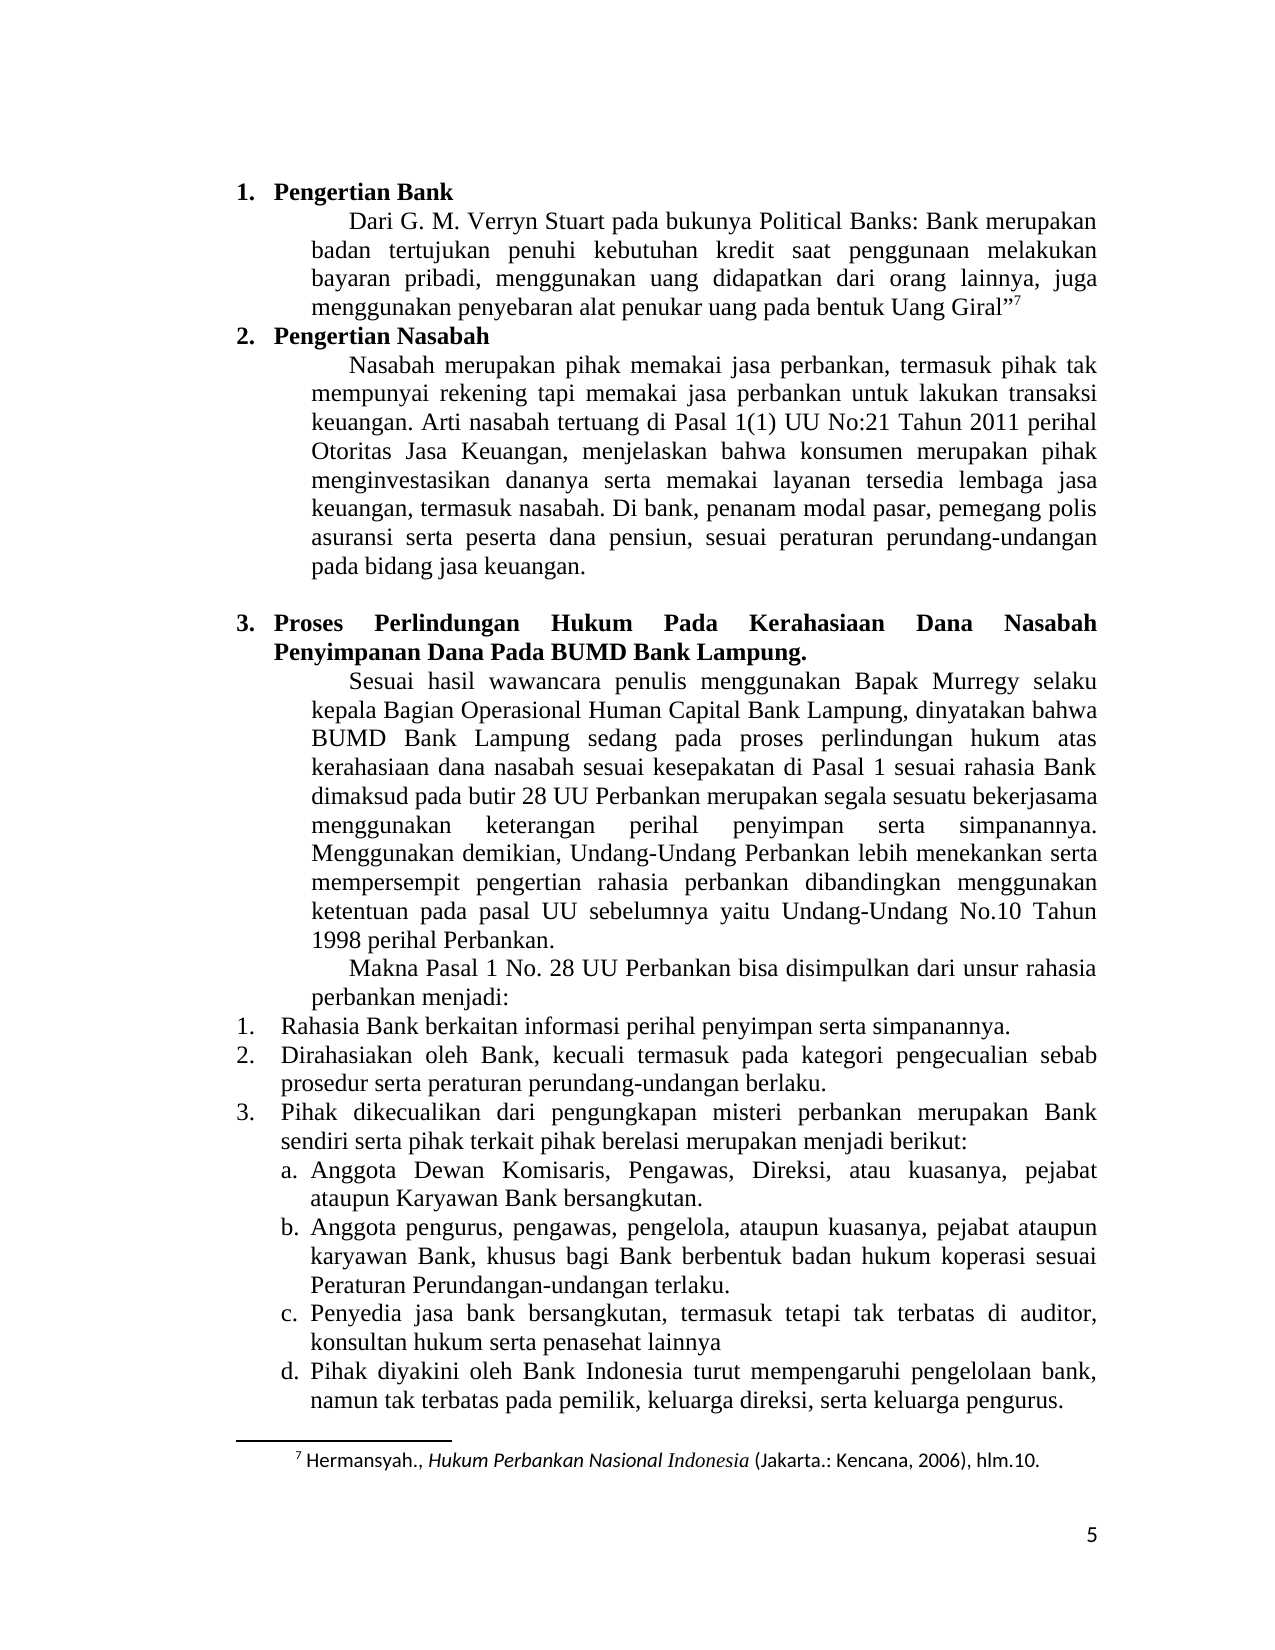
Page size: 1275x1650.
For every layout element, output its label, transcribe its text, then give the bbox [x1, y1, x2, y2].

list Rahasia Bank berkaitan informasi perihal penyimpan serta simpanannya. [236, 1011, 1098, 1040]
list Dirahasiakan oleh Bank, kecuali termasuk pada kategori pengecualian sebab prosedur serta peraturan perundang-undangan berlaku. [236, 1040, 1098, 1097]
list Anggota pengurus, pengawas, pengelola, ataupun kuasanya, pejabat ataupun karyawan Bank, khusus bagi Bank berbentuk badan hukum koperasi sesuai Peraturan Perundangan-undangan terlaku. [281, 1212, 1098, 1298]
list Pengertian Bank [236, 177, 1098, 206]
text Makna Pasal 1 No. 28 UU Perbankan bisa disimpulkan dari unsur rahasia perbankan menjadi: [311, 953, 1098, 1011]
list Pihak dikecualikan dari pengungkapan misteri perbankan merupakan Bank sendiri serta pihak terkait pihak berelasi merupakan menjadi berikut: [236, 1097, 1098, 1155]
list Anggota Dewan Komisaris, Pengawas, Direksi, atau kuasanya, pejabat ataupun Karyawan Bank bersangkutan. [281, 1155, 1098, 1212]
list Penyedia jasa bank bersangkutan, termasuk tetapi tak terbatas di auditor, konsultan hukum serta penasehat lainnya [281, 1298, 1098, 1356]
text Nasabah merupakan pihak memakai jasa perbankan, termasuk pihak tak mempunyai rekening tapi memakai jasa perbankan untuk lakukan transaksi keuangan. Arti nasabah tertuang di Pasal 1(1) UU No:21 Tahun 2011 perihal Otoritas Jasa Keuangan, menjelaskan bahwa konsumen merupakan pihak menginvestasikan dananya serta memakai layanan tersedia lembaga jasa keuangan, termasuk nasabah. Di bank, penanam modal pasar, pemegang polis asuransi serta peserta dana pensiun, sesuai peraturan perundang-undangan pada bidang jasa keuangan. [311, 350, 1098, 580]
list Pengertian Nasabah [236, 321, 1098, 350]
list Pihak diyakini oleh Bank Indonesia turut mempengaruhi pengelolaan bank, namun tak terbatas pada pemilik, keluarga direksi, serta keluarga pengurus. [281, 1356, 1098, 1413]
list Proses Perlindungan Hukum Pada Kerahasiaan Dana Nasabah Penyimpanan Dana Pada BUMD Bank Lampung. [236, 608, 1098, 666]
text Dari G. M. Verryn Stuart pada bukunya Political Banks: Bank merupakan badan tertujukan penuhi kebutuhan kredit saat penggunaan melakukan bayaran pribadi, menggunakan uang didapatkan dari orang lainnya, juga menggunakan penyebaran alat penukar uang pada bentuk Uang Giral” [311, 206, 1098, 321]
text Sesuai hasil wawancara penulis menggunakan Bapak Murregy selaku kepala Bagian Operasional Human Capital Bank Lampung, dinyatakan bahwa BUMD Bank Lampung sedang pada proses perlindungan hukum atas kerahasiaan dana nasabah sesuai kesepakatan di Pasal 1 sesuai rahasia Bank dimaksud pada butir 28 UU Perbankan merupakan segala sesuatu bekerjasama menggunakan keterangan perihal penyimpan serta simpanannya. Menggunakan demikian, Undang-Undang Perbankan lebih menekankan serta mempersempit pengertian rahasia perbankan dibandingkan menggunakan ketentuan pada pasal UU sebelumnya yaitu Undang-Undang No.10 Tahun 1998 perihal Perbankan. [311, 666, 1098, 953]
